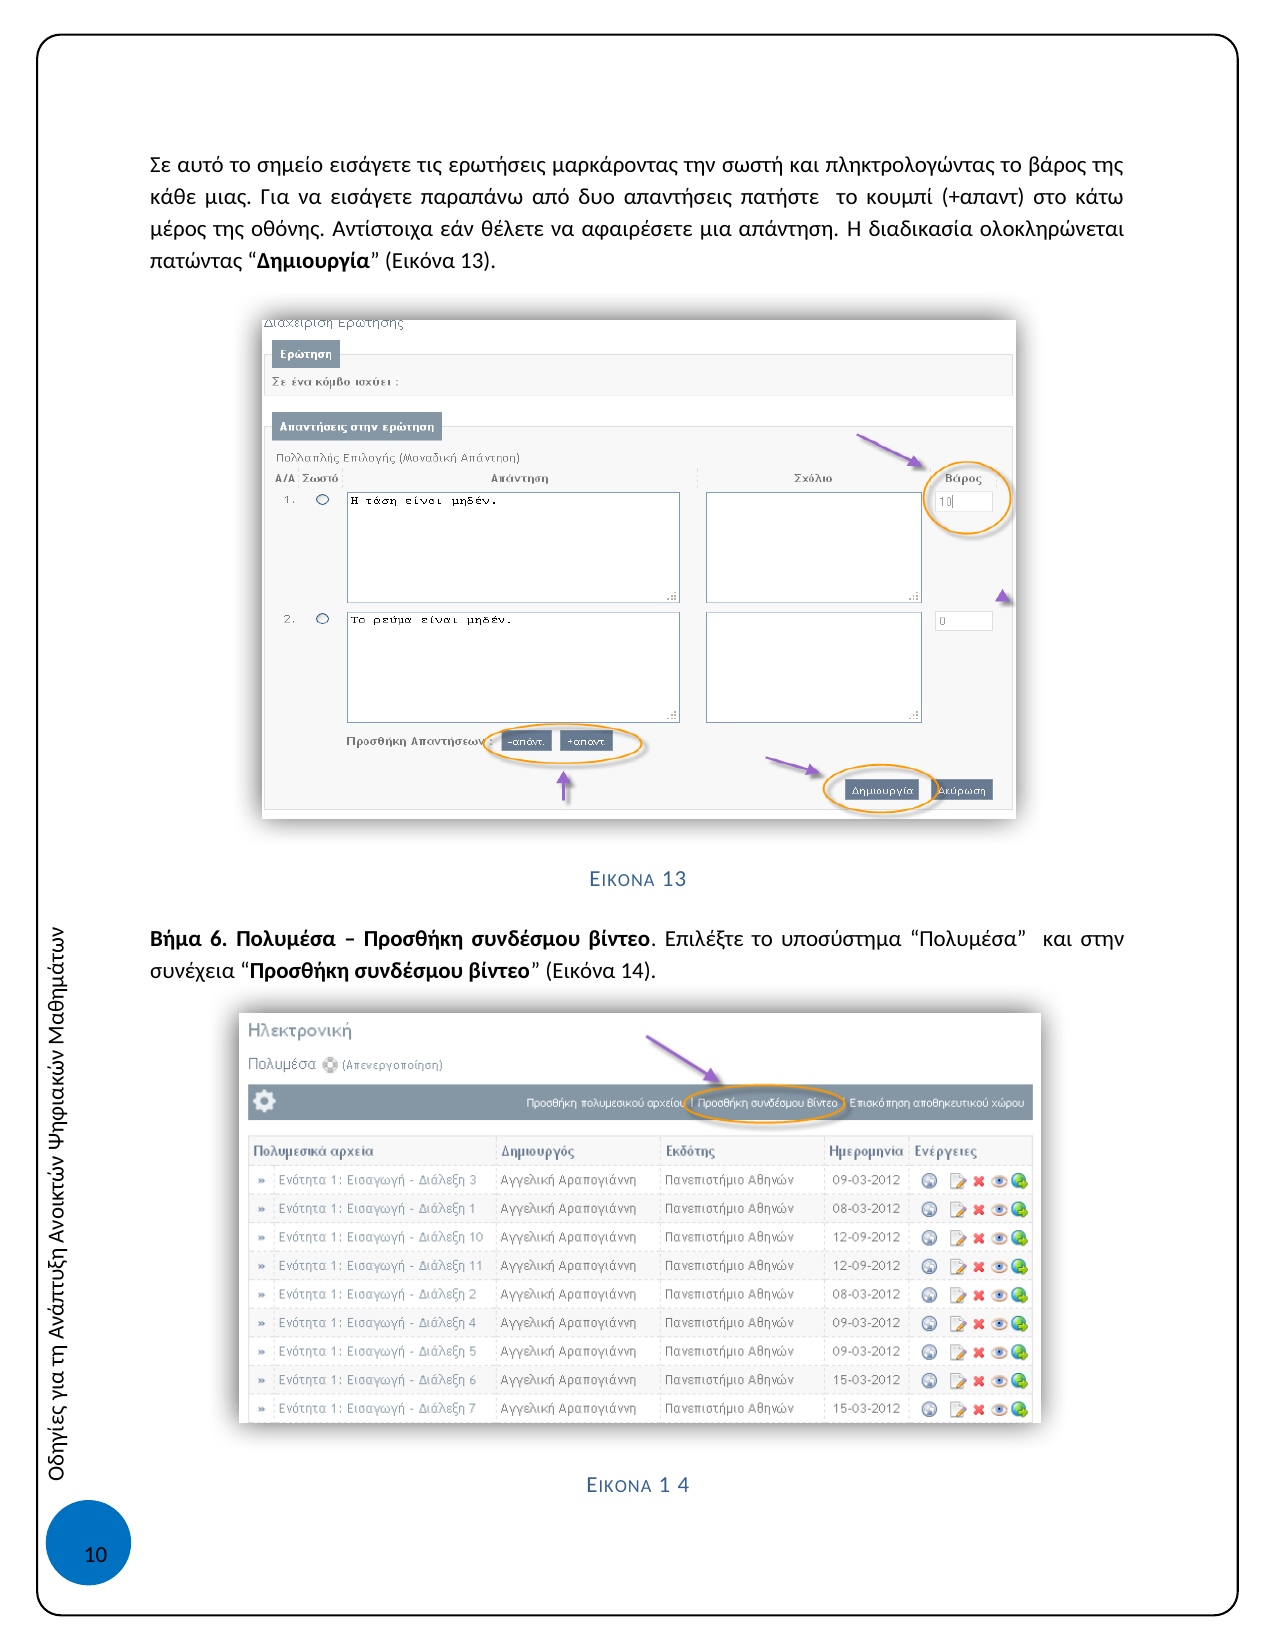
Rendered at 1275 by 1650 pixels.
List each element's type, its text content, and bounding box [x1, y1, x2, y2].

text Εικόνα 1 4 [150, 1470, 1125, 1498]
list Βήμα 6. Πολυμέσα – Προσθήκη συνδέσμου βίντεο. Επιλέξτε το υποσύστημα “Πολυμέσα” και στην συνέχεια “Προσθήκη συνδέσμου βίντεο” (Εικόνα 14). [150, 892, 1125, 985]
text Εικόνα 13 [150, 864, 1125, 892]
picture [239, 1013, 1041, 1423]
text Σε αυτό το σημείο εισάγετε τις ερωτήσεις μαρκάροντας την σωστή και πληκτρολογώντας το βάρος της κάθε μιας. Για να εισάγετε παραπάνω από δυο απαντήσεις πατήστε το κουμπί (+απαντ) στο κάτω μέρος της οθόνης. Αντίστοιχα εάν θέλετε να αφαιρέσετε μια απάντηση. Η διαδικασία ολοκληρώνεται πατώντας “Δημιουργία” (Εικόνα 13). [150, 150, 1125, 274]
picture [262, 320, 1016, 819]
